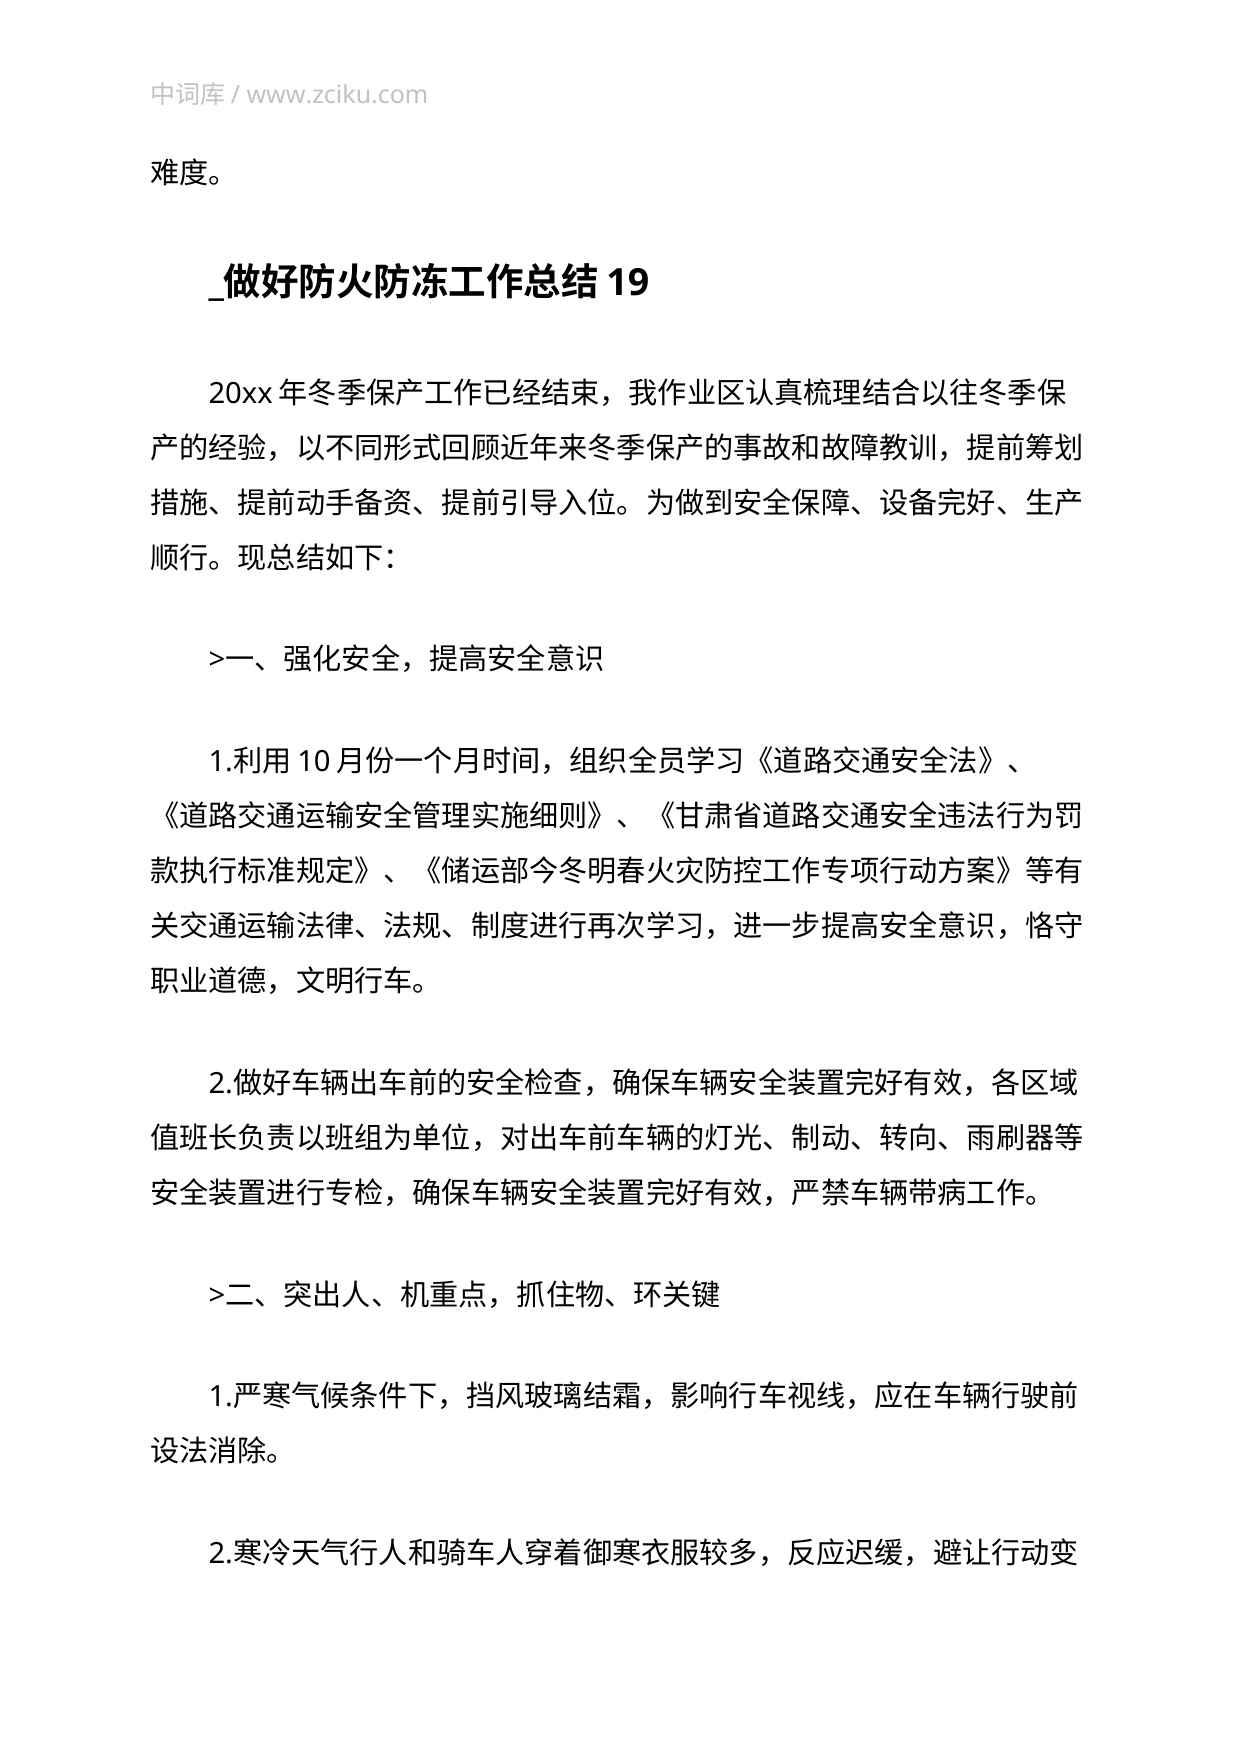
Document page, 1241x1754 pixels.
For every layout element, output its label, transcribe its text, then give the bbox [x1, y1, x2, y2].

text 1.利用10月份一个月时间，组织全员学习《道路交通安全法》、《道路交通运输安全管理实施细则》、《甘肃省道路交通安全违法行为罚款执行标准规定》、《储运部今冬明春火灾防控工作专项行动方案》等有关交通运输法律、法规、制度进行再次学习，进一步提高安全意识，恪守职业道德，文明行车。 [150, 738, 1090, 1000]
text >一、强化安全，提高安全意识 [150, 636, 1090, 678]
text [150, 150, 1090, 192]
text 20xx年冬季保产工作已经结束，我作业区认真梳理结合以往冬季保产的经验，以不同形式回顾近年来冬季保产的事故和故障教训，提前筹划措施、提前动手备资、提前引导入位。为做到安全保障、设备完好、生产顺行。现总结如下： [150, 369, 1090, 576]
text _做好防火防冻工作总结19 [150, 252, 1090, 306]
text 2.做好车辆出车前的安全检查，确保车辆安全装置完好有效，各区域值班长负责以班组为单位，对出车前车辆的灯光、制动、转向、雨刷器等安全装置进行专检，确保车辆安全装置完好有效，严禁车辆带病工作。 [150, 1059, 1090, 1212]
text 1.严寒气候条件下，挡风玻璃结霜，影响行车视线，应在车辆行驶前设法消除。 [150, 1373, 1090, 1470]
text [150, 1530, 1090, 1572]
text >二、突出人、机重点，抓住物、环关键 [150, 1271, 1090, 1313]
